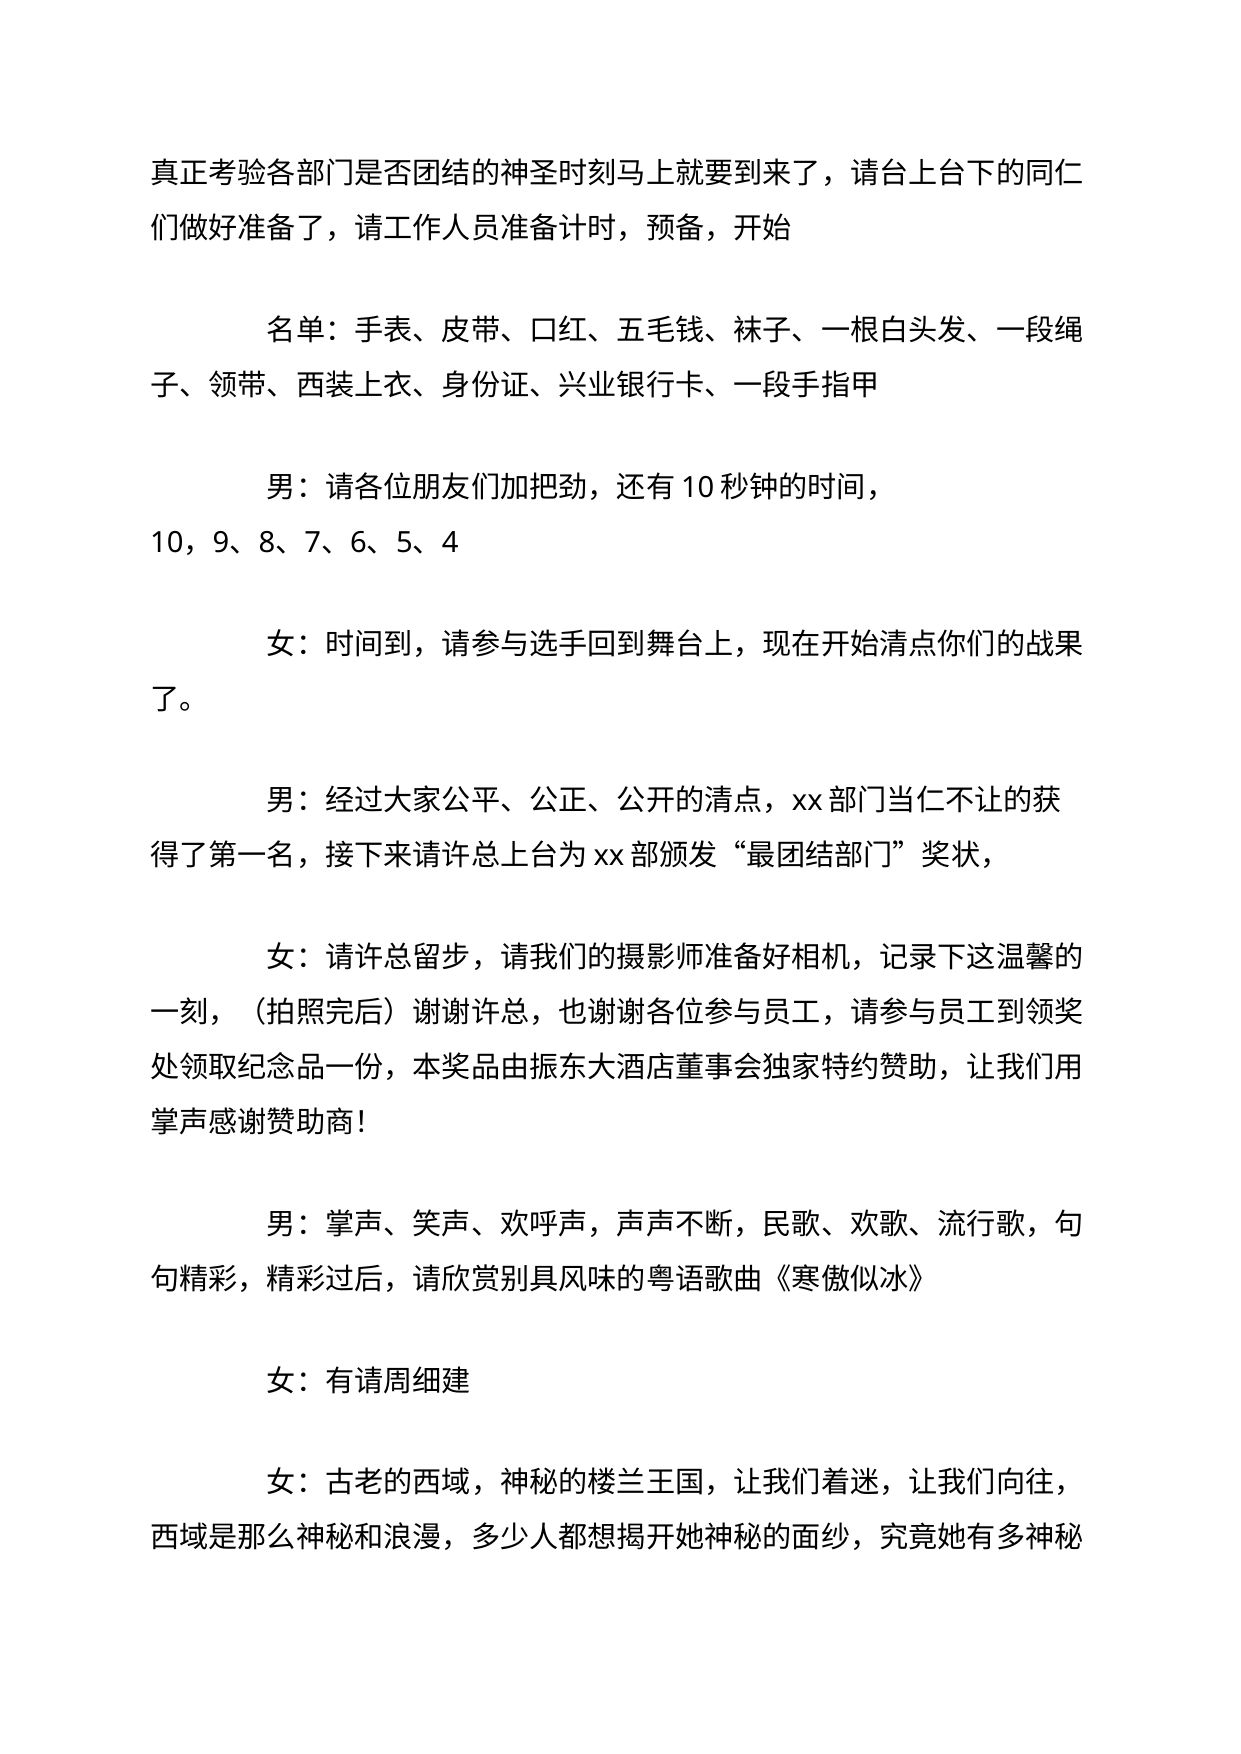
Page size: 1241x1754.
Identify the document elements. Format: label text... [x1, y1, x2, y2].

text 男：掌声、笑声、欢呼声，声声不断，民歌、欢歌、流行歌，句句精彩，精彩过后，请欣赏别具风味的粤语歌曲《寒傲似冰》 [150, 1200, 1090, 1298]
text 女：请许总留步，请我们的摄影师准备好相机，记录下这温馨的一刻，（拍照完后）谢谢许总，也谢谢各位参与员工，请参与员工到领奖处领取纪念品一份，本奖品由振东大酒店董事会独家特约赞助，让我们用掌声感谢赞助商！ [150, 934, 1090, 1141]
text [150, 1459, 1090, 1556]
text 女：有请周细建 [150, 1357, 1090, 1399]
text 男：经过大家公平、公正、公开的清点，xx部门当仁不让的获得了第一名，接下来请许总上台为xx部颁发“最团结部门”奖状， [150, 777, 1090, 874]
text 女：时间到，请参与选手回到舞台上，现在开始清点你们的战果了。 [150, 620, 1090, 717]
text 名单：手表、皮带、口红、五毛钱、袜子、一根白头发、一段绳子、领带、西装上衣、身份证、兴业银行卡、一段手指甲 [150, 307, 1090, 404]
text 男：请各位朋友们加把劲，还有10秒钟的时间，10，9、8、7、6、5、4 [150, 463, 1090, 561]
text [150, 150, 1090, 247]
